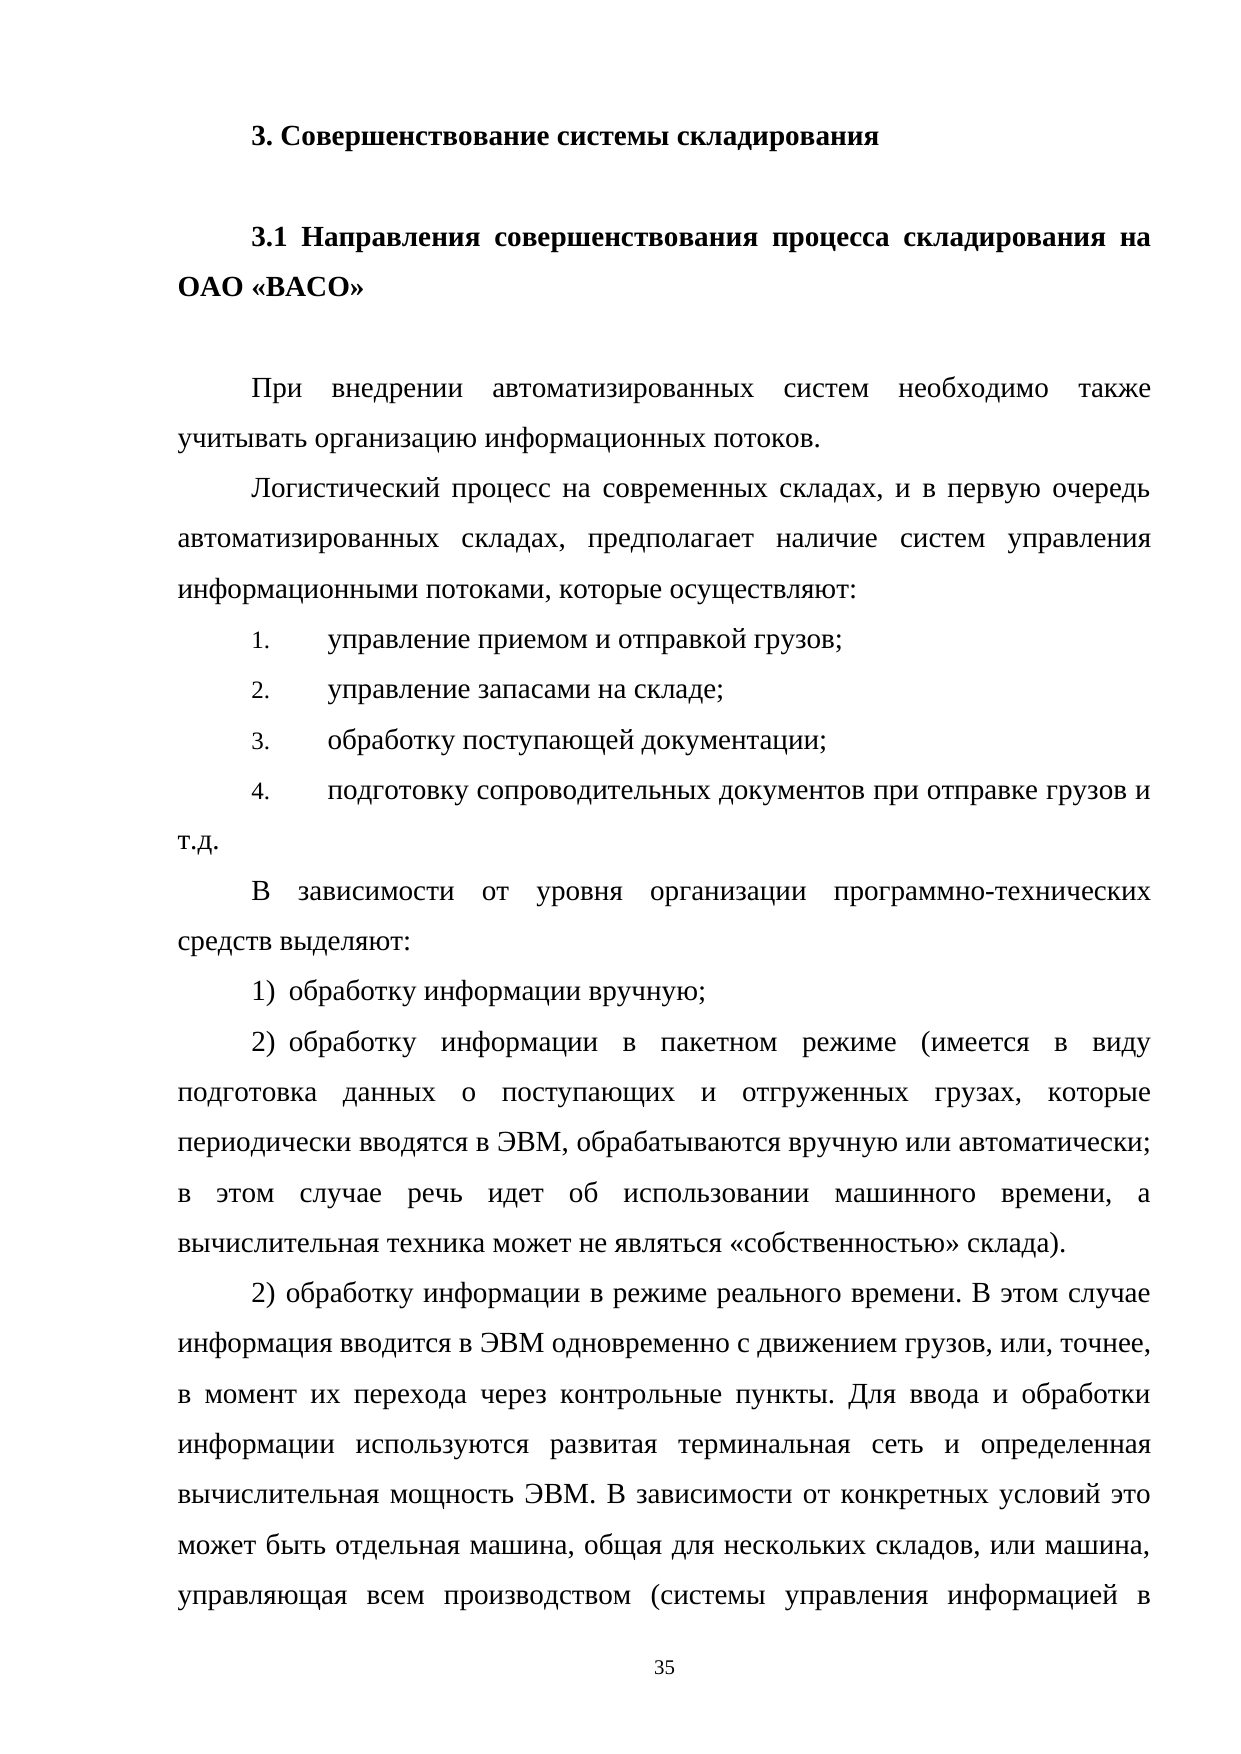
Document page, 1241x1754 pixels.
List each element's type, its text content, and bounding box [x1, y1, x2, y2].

text При внедрении автоматизированных систем необходимо также учитывать организацию информационных потоков. [177, 370, 1152, 453]
text 3.1 Направления совершенствования процесса складирования на ОАО «ВАСО» [177, 219, 1152, 303]
list управление приемом и отправкой грузов; [177, 621, 1152, 655]
text 3. Совершенствование системы складирования [177, 118, 1152, 152]
list обработку поступающей документации; [177, 722, 1152, 755]
list обработку информации в пакетном режиме (имеется в виду подготовка данных о поступающих и отгруженных грузах, которые периодически вводятся в ЭВМ, обрабатываются вручную или автоматически; в этом случае речь идет об использовании машинного времени, а вычислительная техника может не являться «собственностью» склада). [177, 1024, 1152, 1258]
list обработку информации вручную; [177, 973, 1152, 1007]
list подготовку сопроводительных документов при отправке грузов и т.д. [177, 772, 1152, 856]
text Логистический процесс на современных складах, и в первую очередь автоматизированных складах, предполагает наличие систем управления информационными потоками, которые осуществляют: [177, 470, 1152, 604]
list управление запасами на складе; [177, 672, 1152, 705]
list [177, 1275, 1152, 1611]
text В зависимости от уровня организации программно-технических средств выделяют: [177, 873, 1152, 957]
